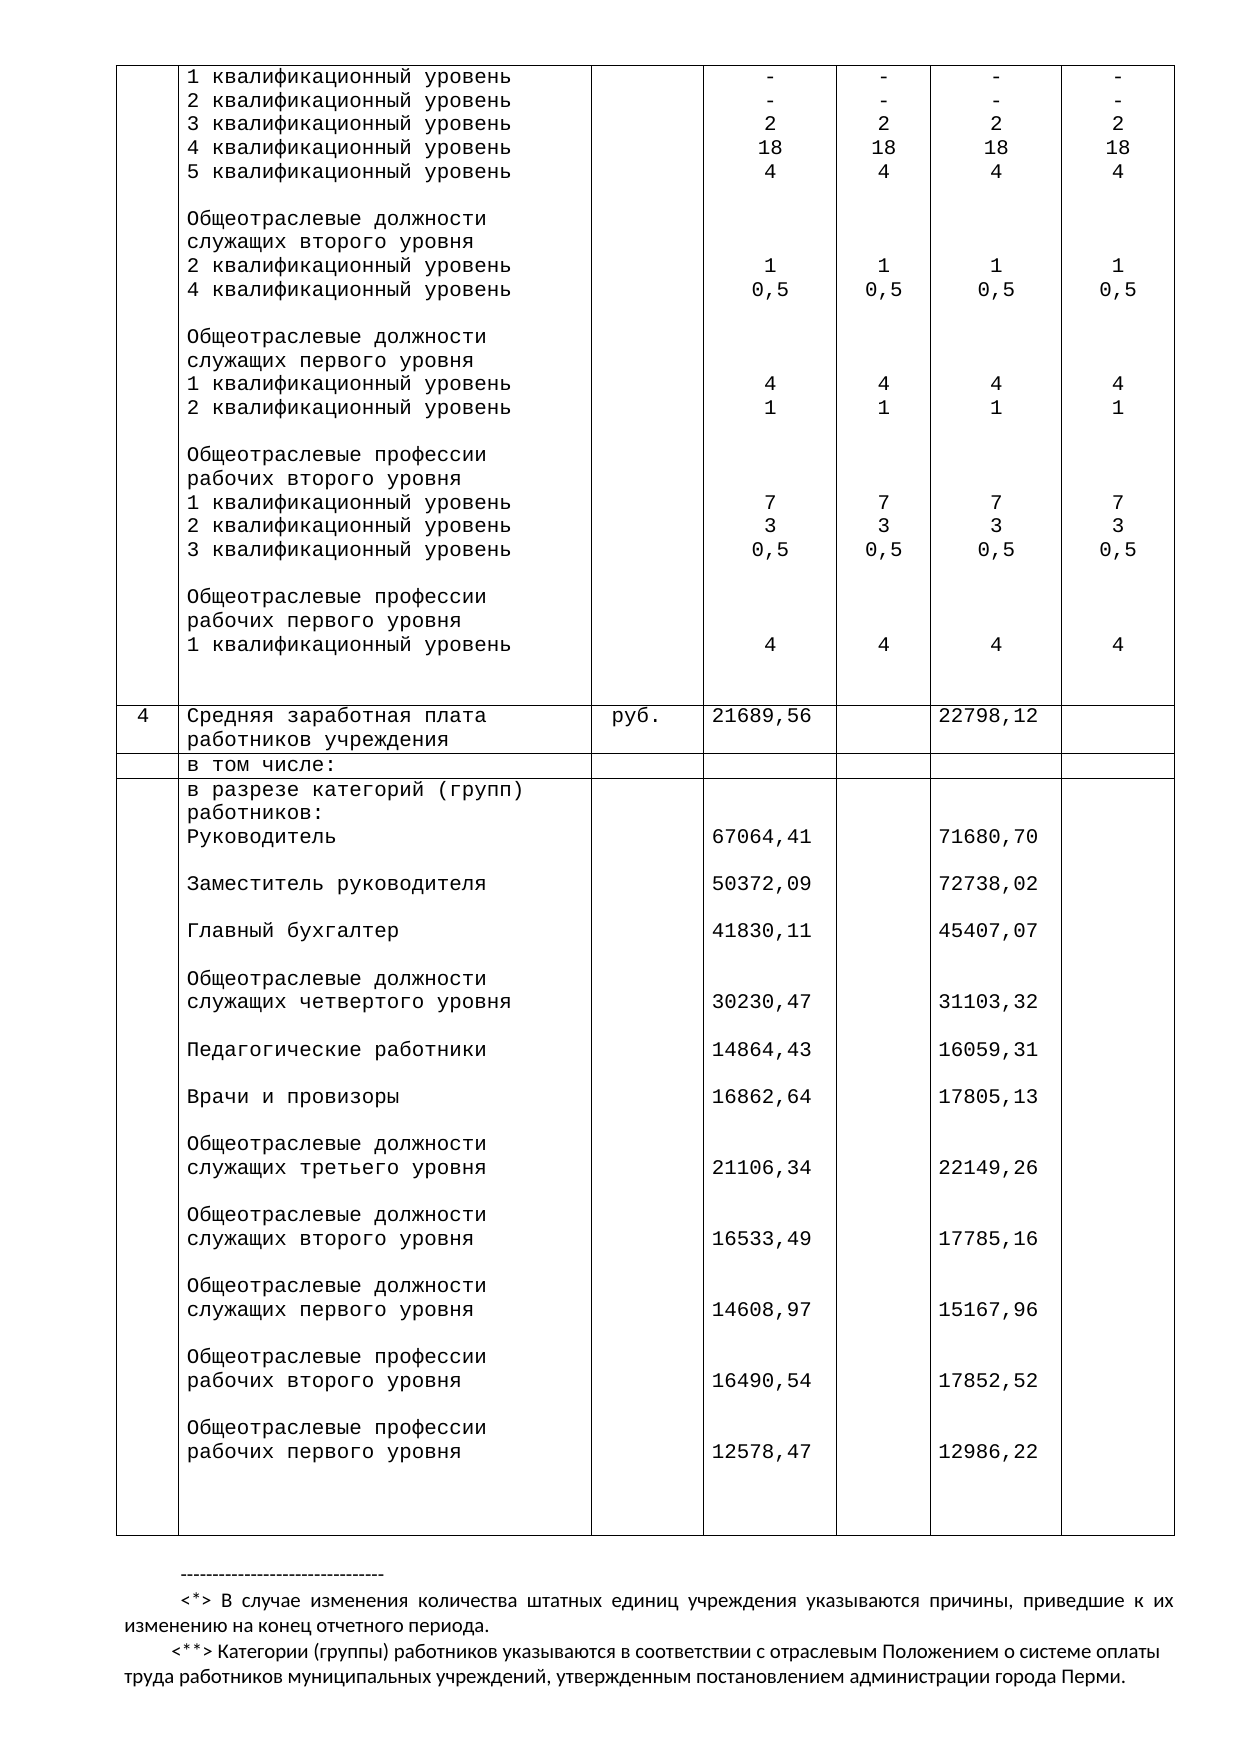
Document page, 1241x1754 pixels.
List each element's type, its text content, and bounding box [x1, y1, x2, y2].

table_cell [837, 779, 930, 1535]
table_cell Средняя заработная плата работников учреждения [179, 706, 591, 753]
table_cell [1062, 754, 1174, 777]
table_cell 71680,70 72738,02 45407,07 31103,32 16059,31 17805,13 22149,26 17785,16 15167,96 17852,52 12986,22 [931, 779, 1061, 1535]
table_cell [117, 779, 178, 1535]
text <*> В случае изменения количества штатных единиц учреждения указываются причины, приведшие к их изменению на конец отчетного периода. [124, 1587, 1175, 1638]
table_cell [1062, 779, 1174, 1535]
table_cell [704, 754, 836, 777]
table_cell [931, 754, 1061, 777]
table_cell [837, 706, 930, 753]
table_cell в разрезе категорий (групп) работников: Руководитель Заместитель руководителя Главный бухгалтер Общеотраслевые должности служащих четвертого уровня Педагогические работники Врачи и провизоры Общеотраслевые должности служащих третьего уровня Общеотраслевые должности служащих второго уровня Общеотраслевые должности служащих первого уровня Общеотраслевые профессии рабочих второго уровня Общеотраслевые профессии рабочих первого уровня [179, 779, 591, 1535]
table_cell [1062, 706, 1174, 753]
table_cell 4 [117, 706, 178, 753]
table_cell [592, 779, 703, 1535]
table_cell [837, 66, 930, 704]
table_cell 3 [117, 66, 178, 704]
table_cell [704, 66, 836, 704]
table_cell 21689,56 [704, 706, 836, 753]
text <**> Категории (группы) работников указываются в соответствии с отраслевым Положением о системе оплаты труда работников муниципальных учреждений, утвержденным постановлением администрации города Перми. [124, 1638, 1175, 1689]
table_cell [592, 754, 703, 777]
table_cell [837, 754, 930, 777]
text -------------------------------- [124, 1562, 1175, 1587]
table_cell руб. [592, 706, 703, 753]
table_cell 67064,41 50372,09 41830,11 30230,47 14864,43 16862,64 21106,34 16533,49 14608,97 16490,54 12578,47 [704, 779, 836, 1535]
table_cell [931, 66, 1061, 704]
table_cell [1062, 66, 1174, 704]
table_cell в том числе: [179, 754, 591, 777]
table_cell 22798,12 [931, 706, 1061, 753]
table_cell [179, 66, 591, 704]
table_cell [117, 754, 178, 777]
table_cell [592, 66, 703, 704]
